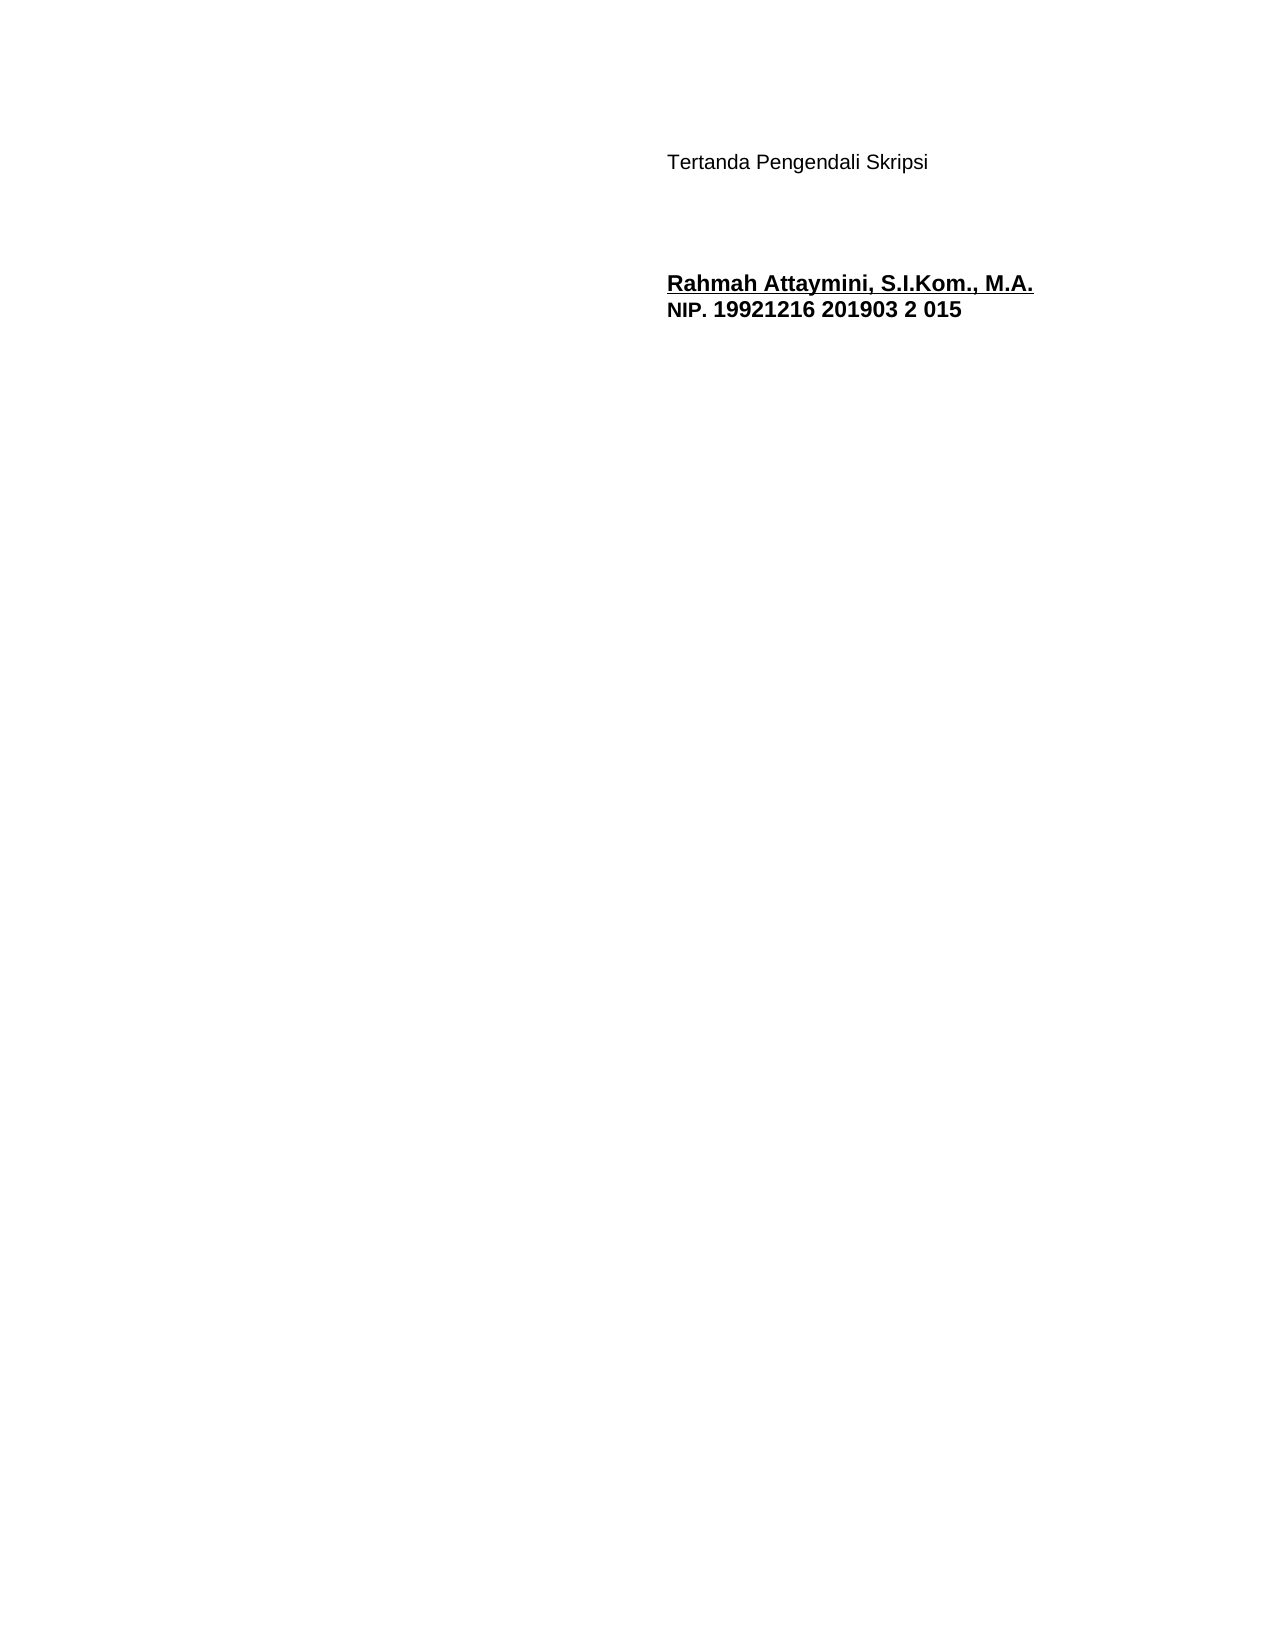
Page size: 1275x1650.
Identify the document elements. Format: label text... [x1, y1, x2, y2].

text Tertanda Pengendali Skripsi [431, 150, 1125, 174]
text NIP. 19921216 201903 2 015 [431, 296, 1125, 322]
text Rahmah Attaymini, S.I.Kom., M.A. [431, 270, 1125, 296]
